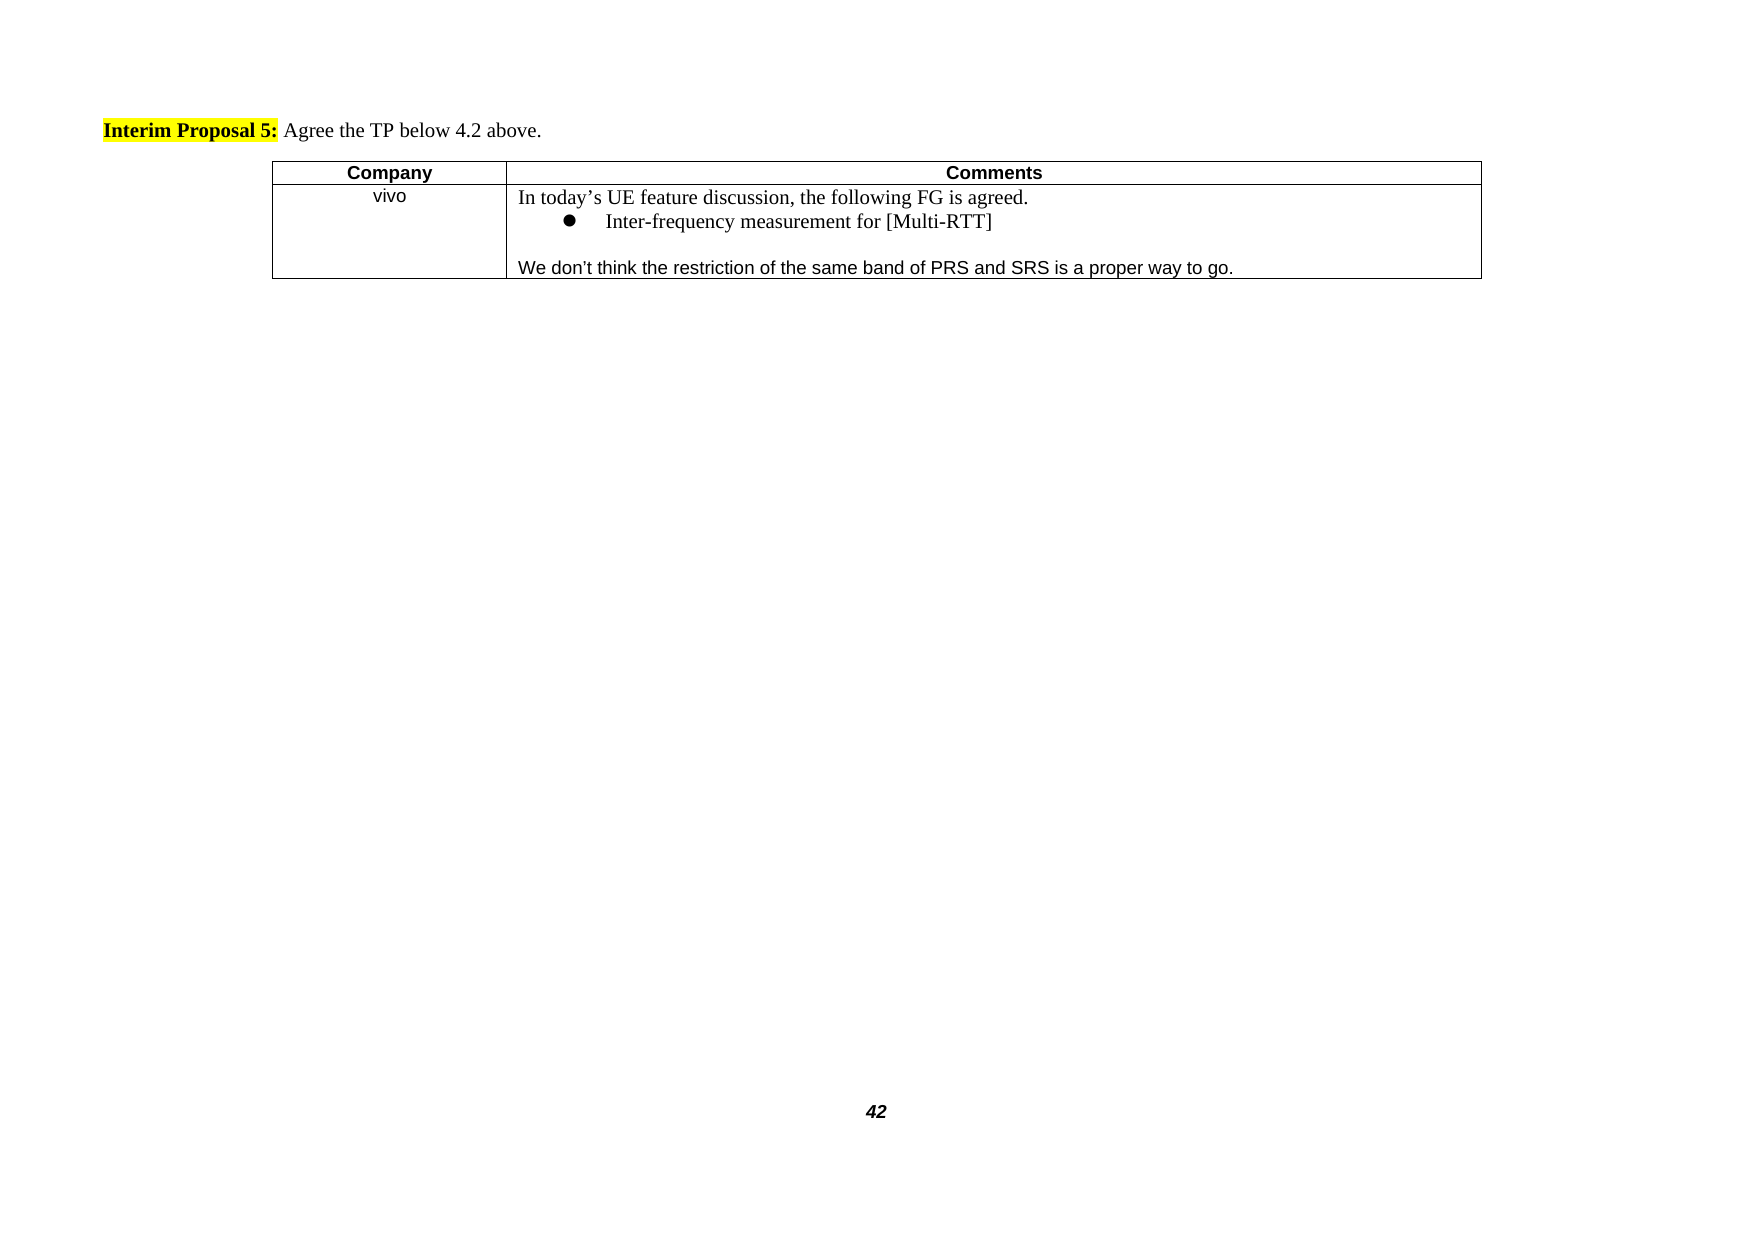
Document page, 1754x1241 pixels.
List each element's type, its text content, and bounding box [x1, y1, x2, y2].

text Interim Proposal 5: Agree the TP below 4.2 above. [278, 118, 1651, 142]
table_header Company [273, 162, 506, 183]
table_cell vivo [273, 185, 506, 278]
table_header Comments [507, 162, 1481, 183]
table_cell In today’s UE feature discussion, the following FG is agreed. Inter-frequency measurement for [Multi-RTT] We don’t think the restriction of the same band of PRS and SRS is a proper way to go. [507, 185, 1481, 278]
